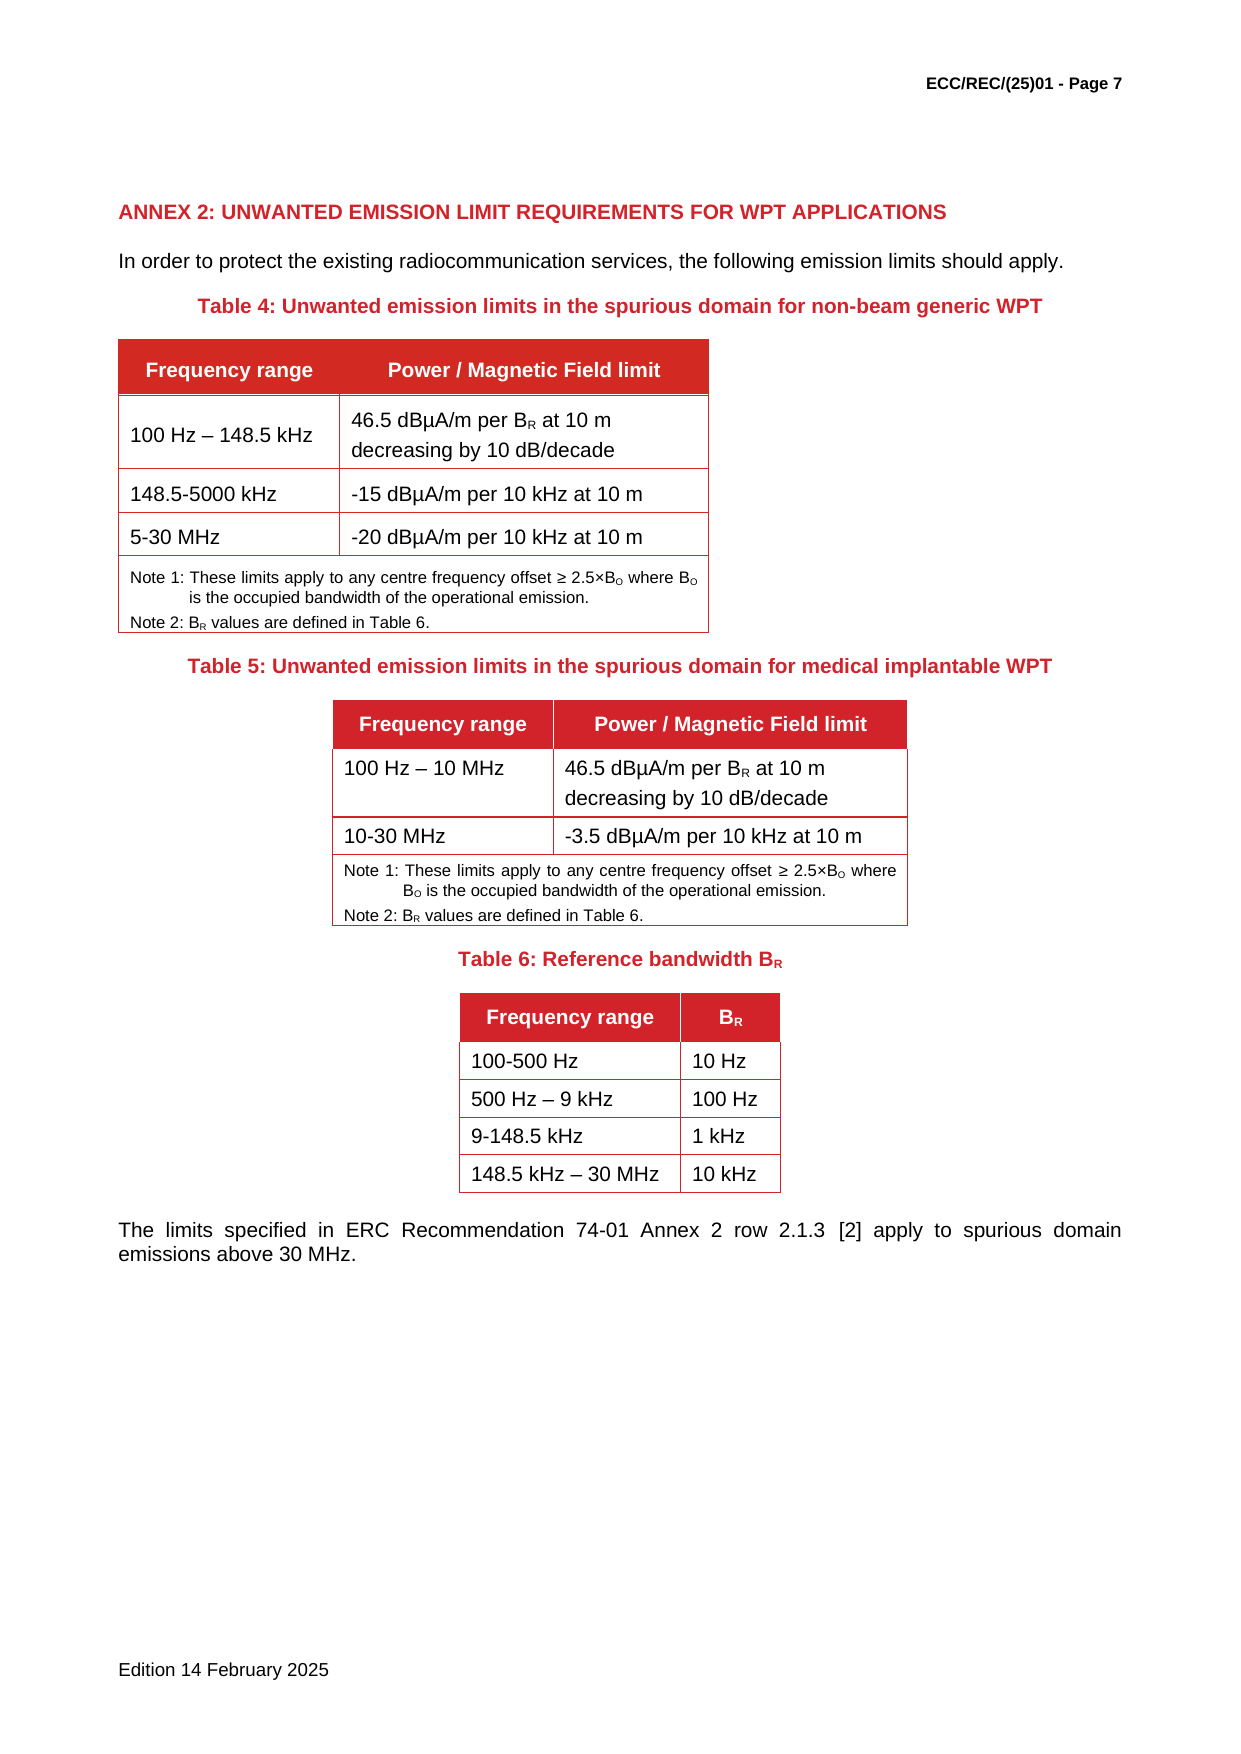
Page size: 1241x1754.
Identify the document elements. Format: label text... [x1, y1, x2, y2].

table_header Frequency range [333, 700, 553, 749]
table_cell 148.5-5000 kHz [119, 469, 339, 512]
table_cell -3.5 dBµA/m per 10 kHz at 10 m [554, 818, 907, 854]
table_cell 1 kHz [681, 1118, 780, 1154]
table_cell 10 kHz [681, 1155, 780, 1192]
table_cell 10 Hz [681, 1043, 780, 1079]
table_cell 46.5 dBµA/m per BR at 10 m decreasing by 10 dB/decade [554, 750, 907, 816]
table_cell 46.5 dBµA/m per BR at 10 m decreasing by 10 dB/decade [340, 396, 708, 468]
table_header Frequency range [460, 993, 680, 1042]
text Table 4: Unwanted emission limits in the spurious domain for non-beam generic WPT [118, 294, 1122, 318]
table_header Frequency range [119, 340, 339, 394]
text The limits specified in ERC Recommendation 74-01 Annex 2 row 2.1.3 [2] apply to spurious domain emissions above 30 MHz. [118, 1218, 1122, 1266]
table_cell 5-30 MHz [119, 513, 339, 555]
table_header Power / Magnetic Field limit [340, 340, 708, 394]
table_header Power / Magnetic Field limit [554, 700, 907, 749]
table_cell 100 Hz [681, 1080, 780, 1117]
table_cell 100 Hz – 10 MHz [333, 750, 553, 816]
table_header BR [681, 993, 780, 1042]
table_cell -20 dBµA/m per 10 kHz at 10 m [340, 513, 708, 555]
text Table 5: Unwanted emission limits in the spurious domain for medical implantable WPT [118, 654, 1122, 678]
table_cell Note 1: These limits apply to any centre frequency offset ≥ 2.5×BO where BO is the occupied bandwidth of the operational emission. Note 2: BR values are defined in Table 6. [333, 855, 907, 925]
table_cell 100 Hz – 148.5 kHz [119, 396, 339, 468]
text Table 6: Reference bandwidth BR [118, 947, 1122, 971]
text In order to protect the existing radiocommunication services, the following emission limits should apply. [118, 249, 1122, 273]
table_cell 500 Hz – 9 kHz [460, 1080, 680, 1117]
subtitle Unwanted emission limit requirements for wpt applications [118, 200, 1122, 224]
table_cell Note 1: These limits apply to any centre frequency offset ≥ 2.5×BO where BO is the occupied bandwidth of the operational emission. Note 2: BR values are defined in Table 6. [119, 556, 708, 632]
table_cell -15 dBµA/m per 10 kHz at 10 m [340, 469, 708, 512]
table_cell 9-148.5 kHz [460, 1118, 680, 1154]
table_cell 10-30 MHz [333, 818, 553, 854]
table_cell 100-500 Hz [460, 1043, 680, 1079]
table_cell 148.5 kHz – 30 MHz [460, 1155, 680, 1192]
